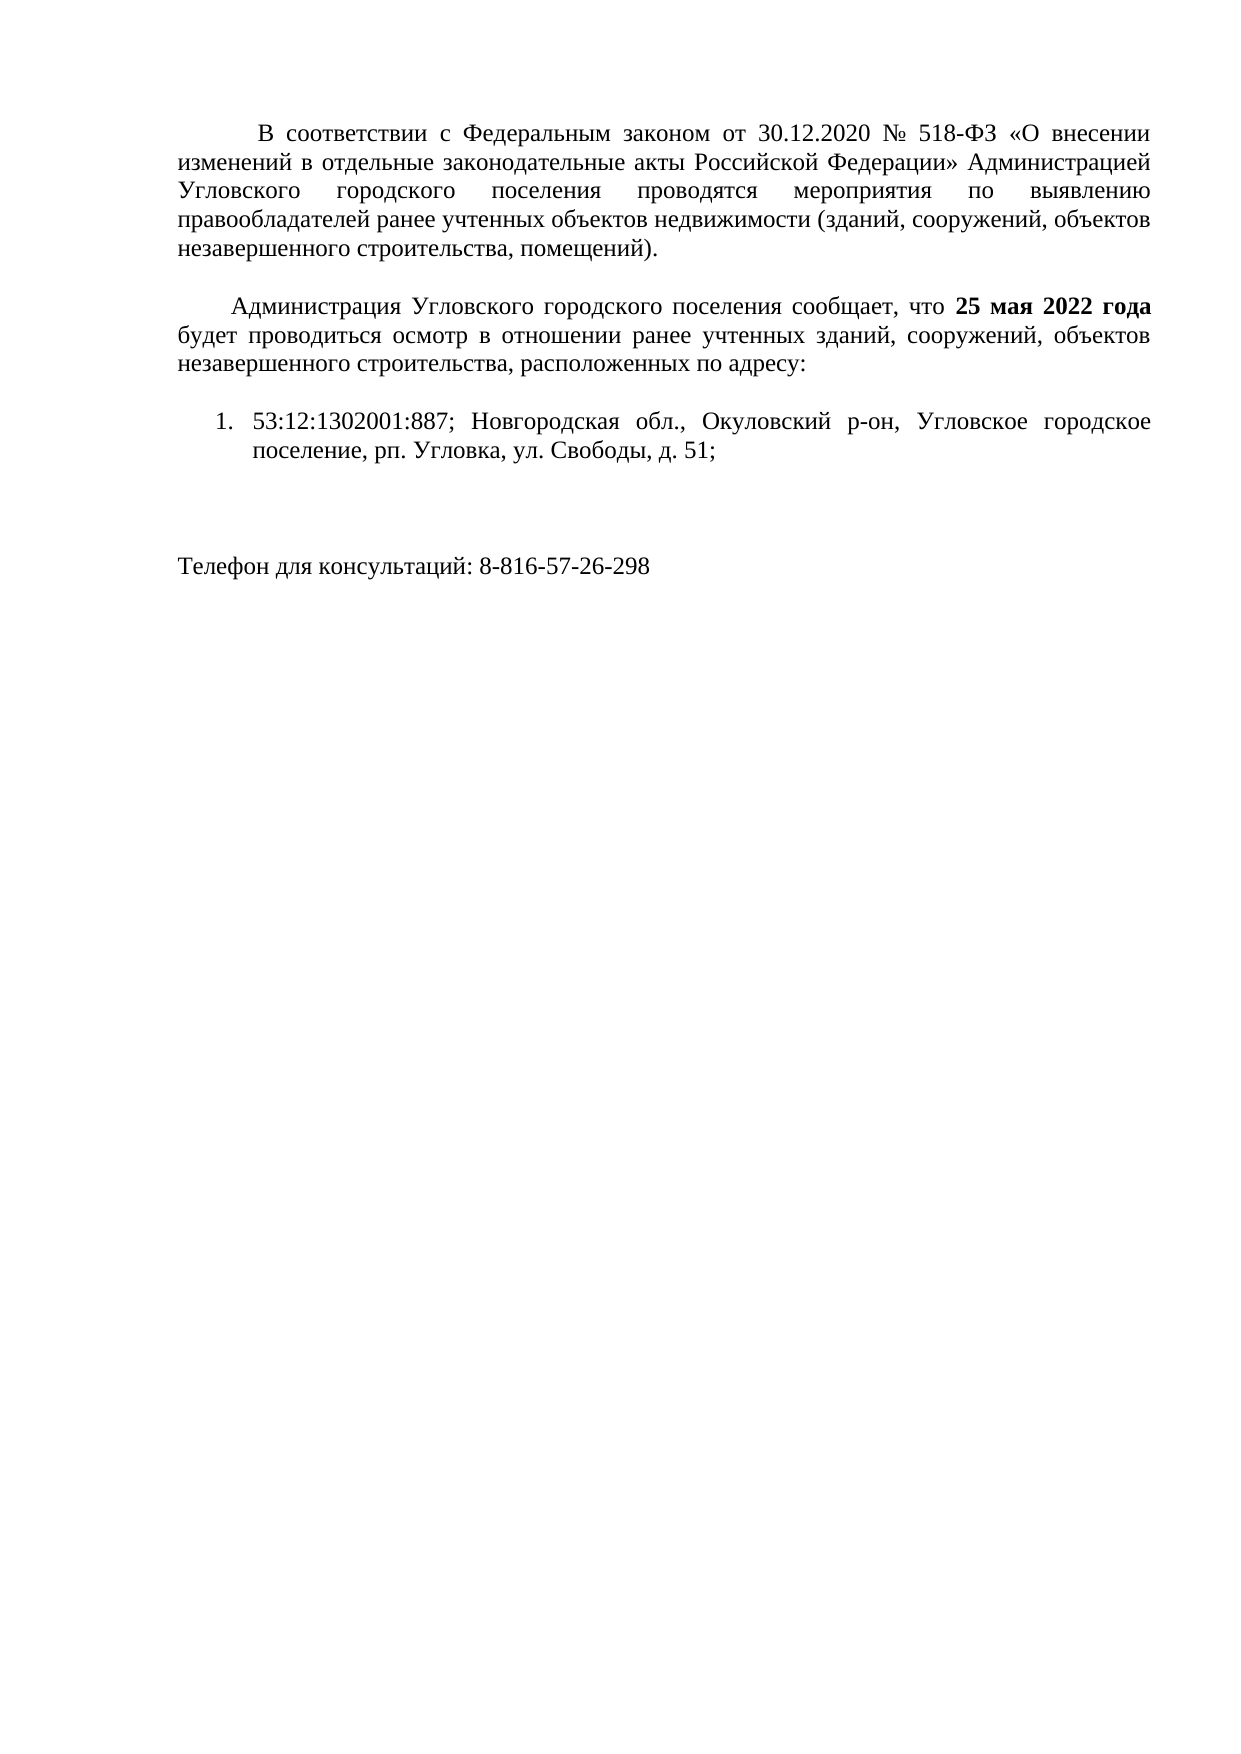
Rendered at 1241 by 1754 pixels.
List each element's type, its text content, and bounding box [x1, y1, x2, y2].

text Телефон для консультаций: 8-816-57-26-298 [177, 551, 1152, 580]
text В соответствии с Федеральным законом от 30.12.2020 № 518-ФЗ «О внесении изменений в отдельные законодательные акты Российской Федерации» Администрацией Угловского городского поселения проводятся мероприятия по выявлению правообладателей ранее учтенных объектов недвижимости (зданий, сооружений, объектов незавершенного строительства, помещений). [177, 118, 1152, 262]
list 53:12:1302001:887; Новгородская обл., Окуловский р-он, Угловское городское поселение, рп. Угловка, ул. Свободы, д. 51; [215, 406, 1152, 464]
text Администрация Угловского городского поселения сообщает, что 25 мая 2022 года будет проводиться осмотр в отношении ранее учтенных зданий, сооружений, объектов незавершенного строительства, расположенных по адресу: [177, 291, 1152, 377]
